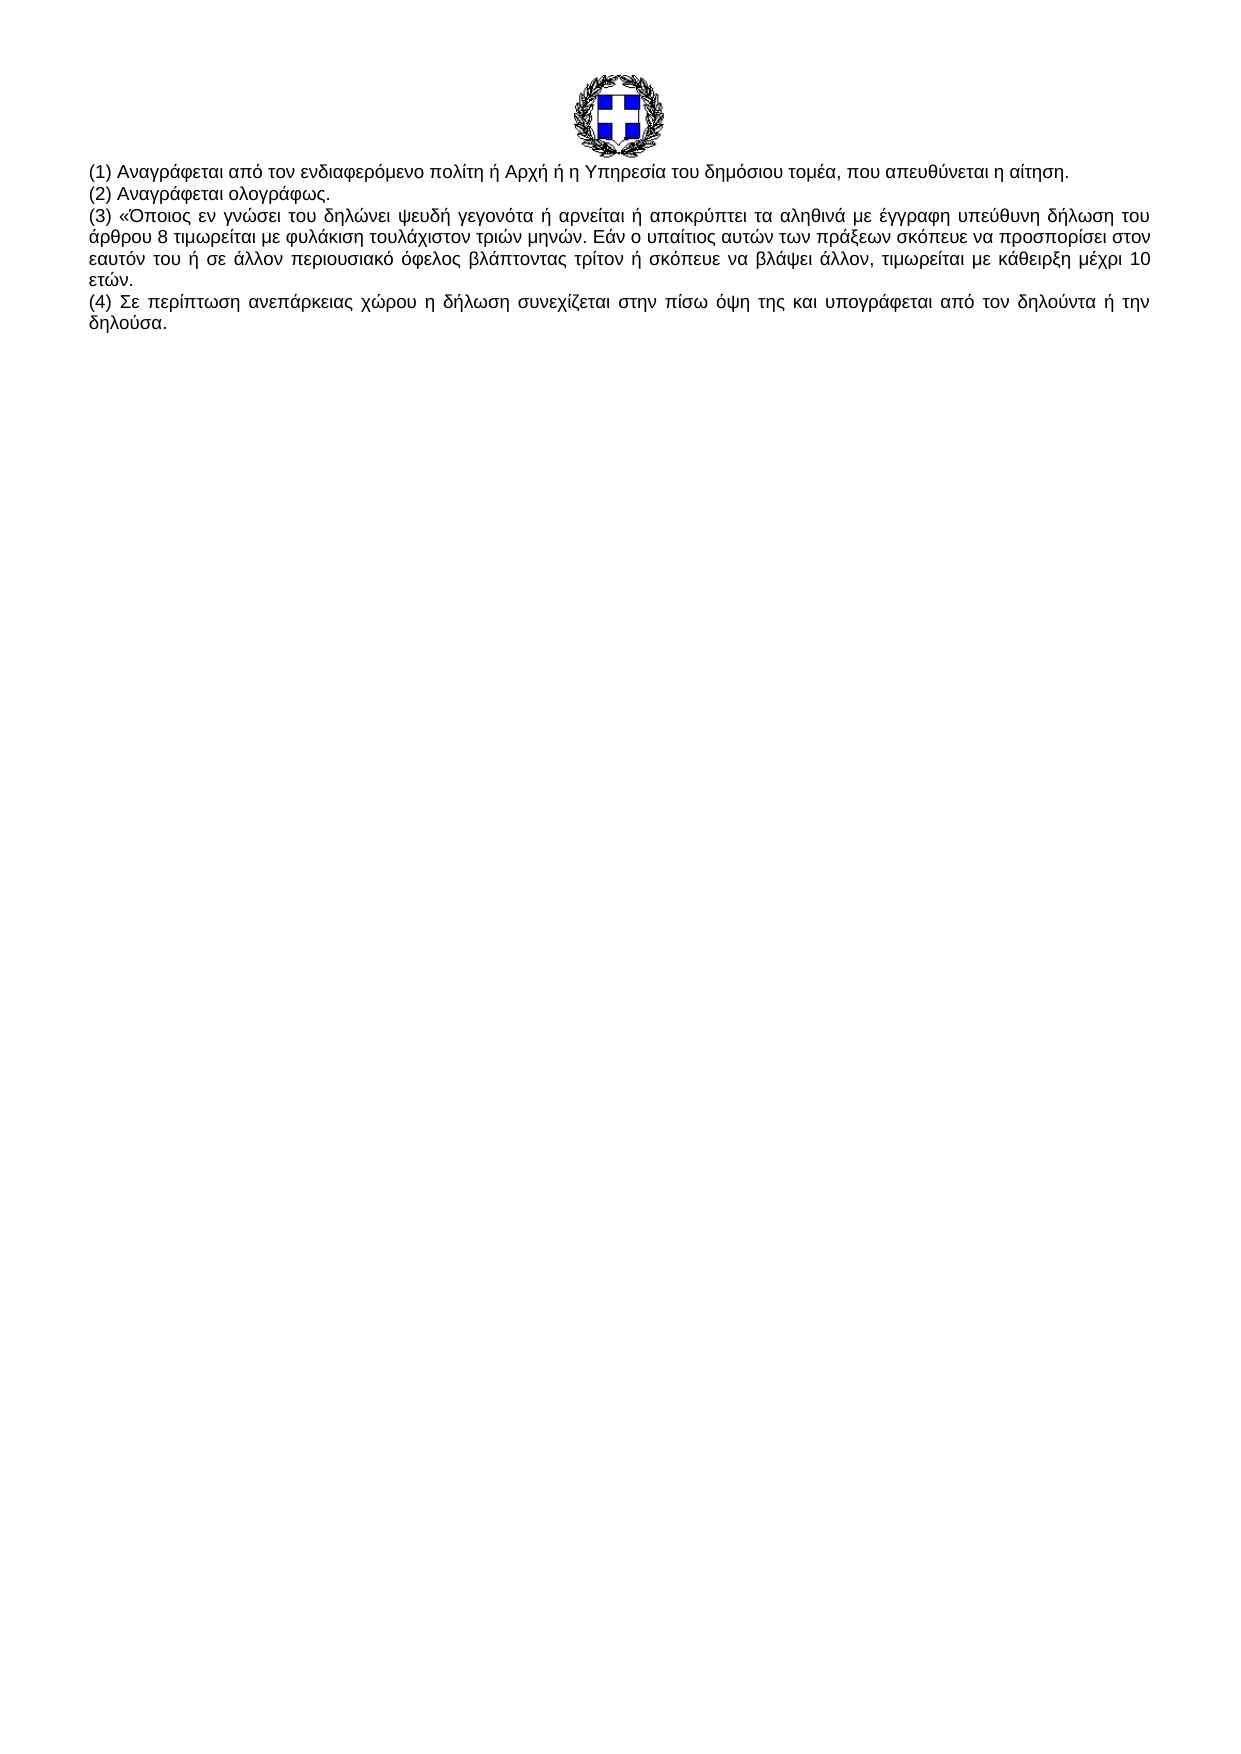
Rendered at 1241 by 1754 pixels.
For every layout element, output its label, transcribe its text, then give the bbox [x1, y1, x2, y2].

text (4) Σε περίπτωση ανεπάρκειας χώρου η δήλωση συνεχίζεται στην πίσω όψη της και υπογράφεται από τον δηλούντα ή την δηλούσα. [89, 291, 1152, 334]
picture [574, 75, 667, 162]
text (2) Αναγράφεται ολογράφως. [89, 183, 1152, 204]
text (3) «Όποιος εν γνώσει του δηλώνει ψευδή γεγονότα ή αρνείται ή αποκρύπτει τα αληθινά με έγγραφη υπεύθυνη δήλωση του άρθρου 8 τιμωρείται με φυλάκιση τουλάχιστον τριών μηνών. Εάν ο υπαίτιος αυτών των πράξεων σκόπευε να προσπορίσει στον εαυτόν του ή σε άλλον περιουσιακό όφελος βλάπτοντας τρίτον ή σκόπευε να βλάψει άλλον, τιμωρείται με κάθειρξη μέχρι 10 ετών. [89, 204, 1152, 291]
text (1) Αναγράφεται από τον ενδιαφερόμενο πολίτη ή Αρχή ή η Υπηρεσία του δημόσιου τομέα, που απευθύνεται η αίτηση. [89, 161, 1152, 183]
